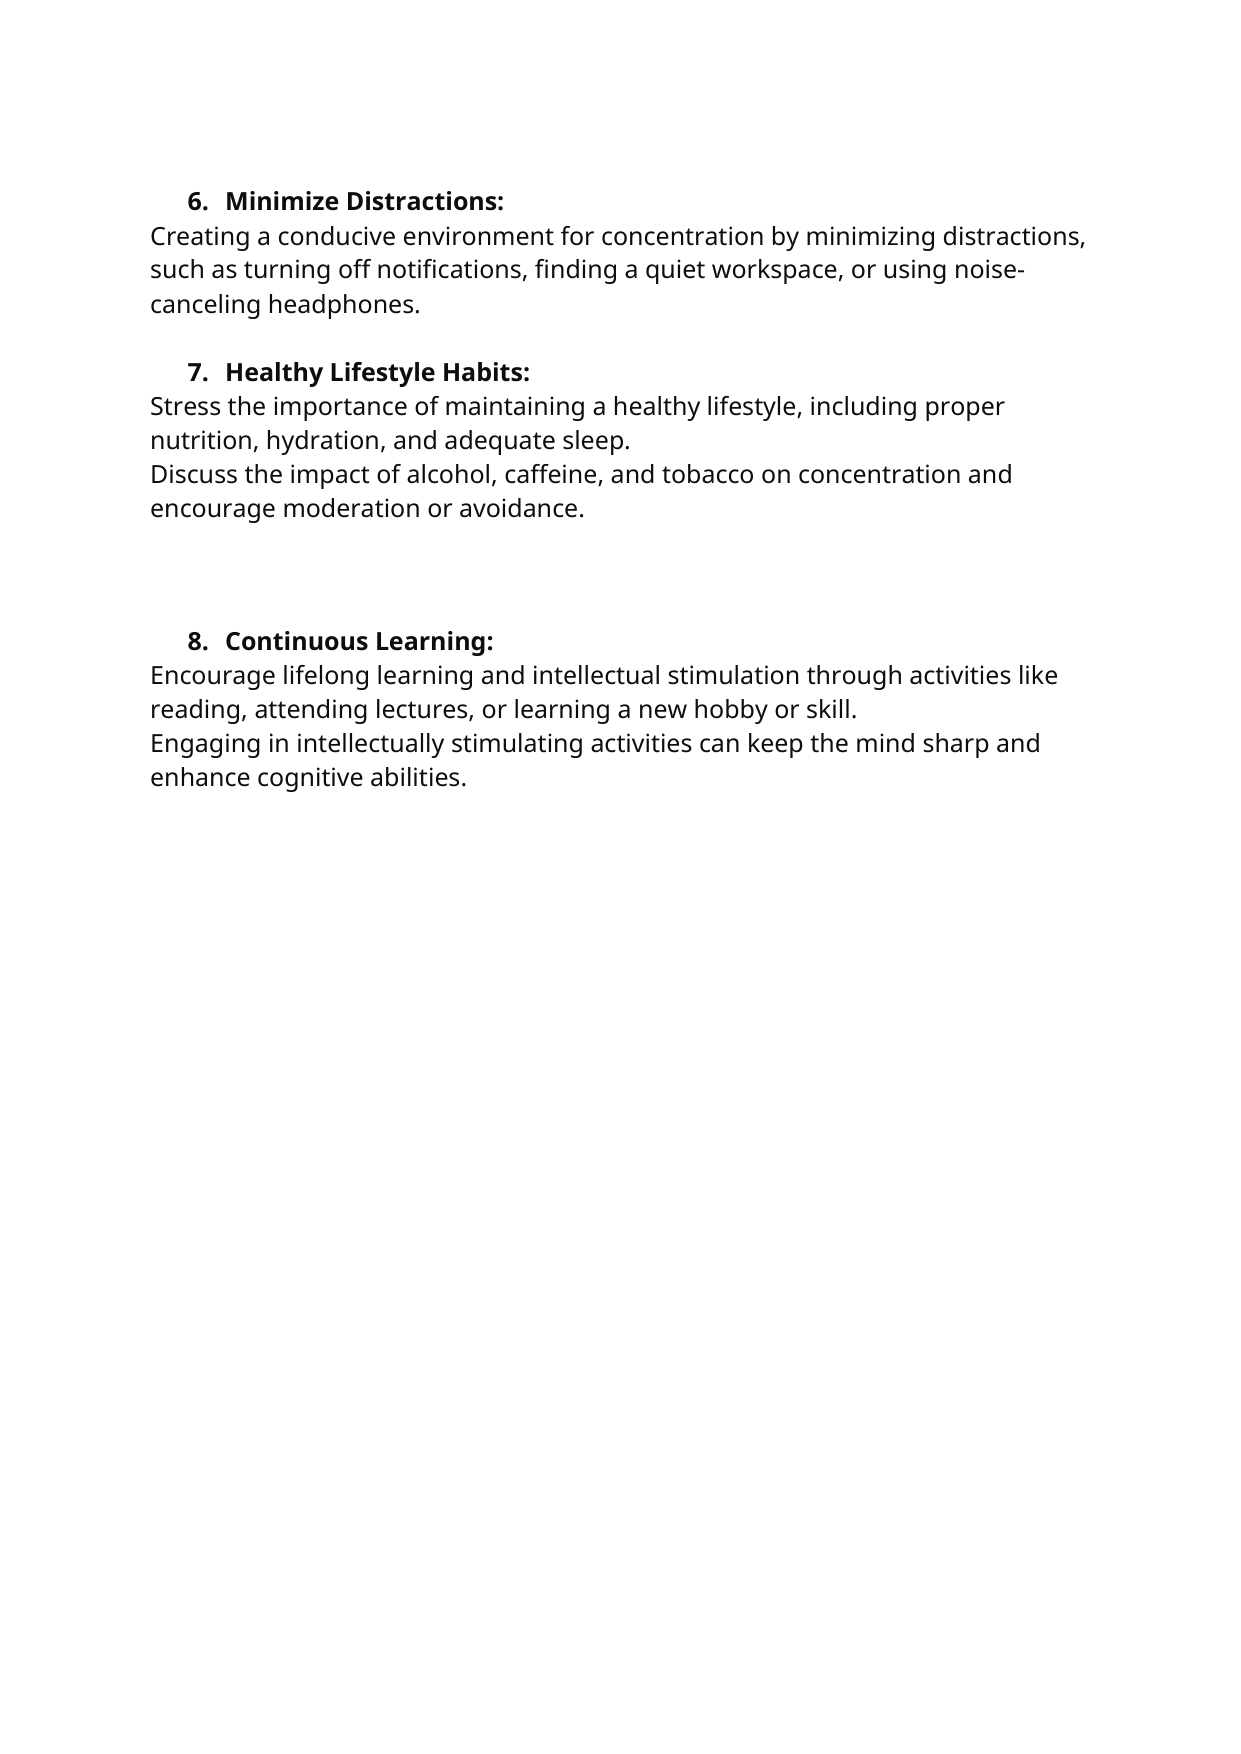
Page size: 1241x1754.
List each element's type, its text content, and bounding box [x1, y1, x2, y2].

list Healthy Lifestyle Habits: [187, 354, 1090, 388]
text Encourage lifelong learning and intellectual stimulation through activities like reading, attending lectures, or learning a new hobby or skill. [150, 657, 1090, 726]
text Creating a conducive environment for concentration by minimizing distractions, such as turning off notifications, finding a quiet workspace, or using noise-canceling headphones. [150, 218, 1090, 320]
list Minimize Distractions: [187, 184, 1090, 218]
list Continuous Learning: [187, 623, 1090, 657]
text Stress the importance of maintaining a healthy lifestyle, including proper nutrition, hydration, and adequate sleep. [150, 388, 1090, 457]
text Discuss the impact of alcohol, caffeine, and tobacco on concentration and encourage moderation or avoidance. [150, 457, 1090, 525]
text Engaging in intellectually stimulating activities can keep the mind sharp and enhance cognitive abilities. [150, 726, 1090, 794]
